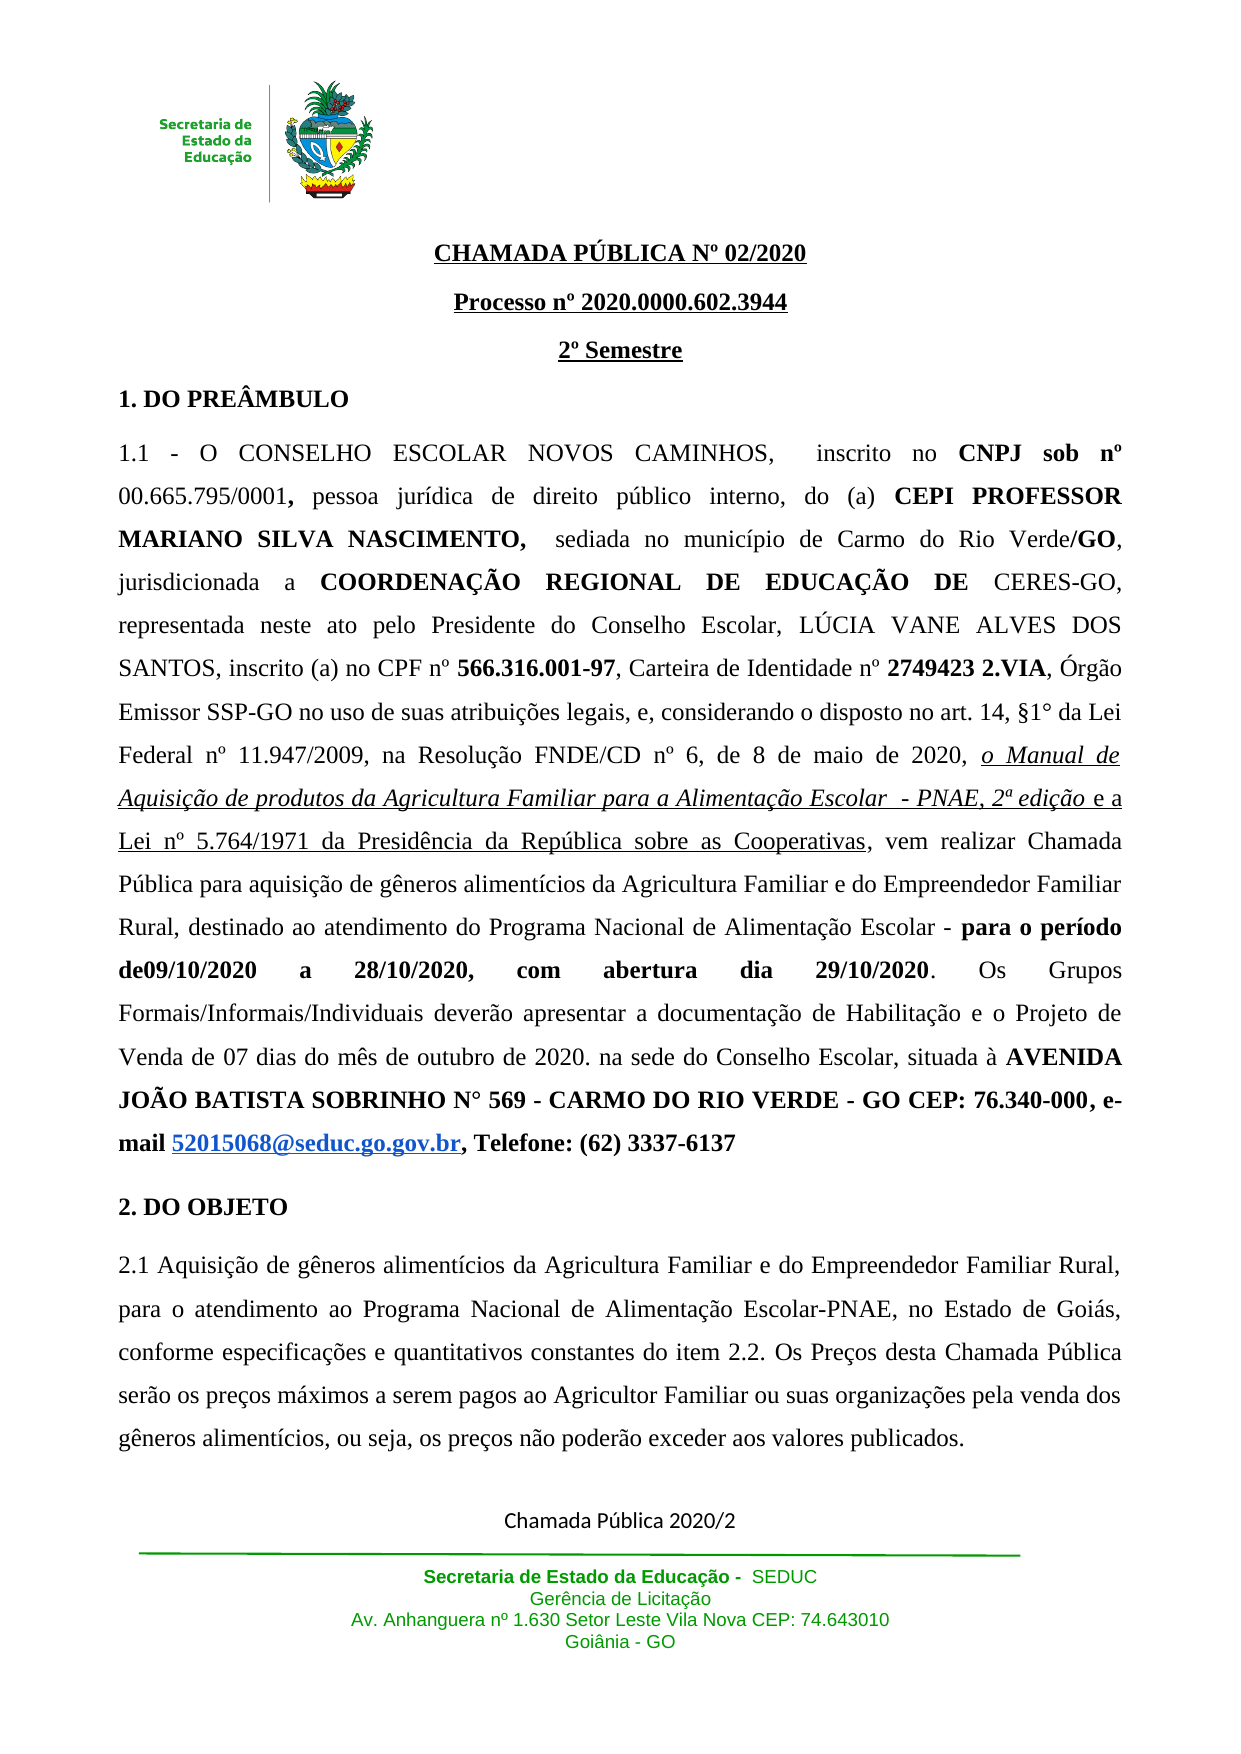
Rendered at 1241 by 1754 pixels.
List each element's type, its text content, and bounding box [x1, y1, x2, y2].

text CHAMADA PÚBLICA Nº 02/2020 [118, 238, 1122, 267]
text 2º Semestre [118, 335, 1122, 364]
text 1.1 - O CONSELHO ESCOLAR NOVOS CAMINHOS, inscrito no CNPJ sob nº 00.665.795/0001, pessoa jurídica de direito público interno, do (a) CEPI PROFESSOR MARIANO SILVA NASCIMENTO, sediada no município de Carmo do Rio Verde/GO, jurisdicionada a COORDENAÇÃO REGIONAL DE EDUCAÇÃO DE CERES-GO, representada neste ato pelo Presidente do Conselho Escolar, LÚCIA VANE ALVES DOS SANTOS, inscrito (a) no CPF nº 566.316.001-97, Carteira de Identidade nº 2749423 2.VIA, Órgão Emissor SSP-GO no uso de suas atribuições legais, e, considerando o disposto no art. 14, §1° da Lei Federal nº 11.947/2009, na Resolução FNDE/CD nº 6, de 8 de maio de 2020, o Manual de Aquisição de produtos da Agricultura Familiar para a Alimentação Escolar - PNAE, 2ª edição e a Lei nº 5.764/1971 da Presidência da República sobre as Cooperativas, vem realizar Chamada Pública para aquisição de gêneros alimentícios da Agricultura Familiar e do Empreendedor Familiar Rural, destinado ao atendimento do Programa Nacional de Alimentação Escolar - para o período de09/10/2020 a 28/10/2020, com abertura dia 29/10/2020. Os Grupos Formais/Informais/Individuais deverão apresentar a documentação de Habilitação e o Projeto de Venda de 07 dias do mês de outubro de 2020. na sede do Conselho Escolar, situada à AVENIDA JOÃO BATISTA SOBRINHO N° 569 - CARMO DO RIO VERDE - GO CEP: 76.340-000, e-mail 52015068@seduc.go.gov.br, Telefone: (62) 3337-6137 [118, 438, 1122, 808]
text 1. DO PREÂMBULO [118, 384, 1122, 413]
text 1.1 - O CONSELHO ESCOLAR NOVOS CAMINHOS, inscrito no CNPJ sob nº 00.665.795/0001, pessoa jurídica de direito público interno, do (a) CEPI PROFESSOR MARIANO SILVA NASCIMENTO, sediada no município de Carmo do Rio Verde/GO, jurisdicionada a COORDENAÇÃO REGIONAL DE EDUCAÇÃO DE CERES-GO, representada neste ato pelo Presidente do Conselho Escolar, LÚCIA VANE ALVES DOS SANTOS, inscrito (a) no CPF nº 566.316.001-97, Carteira de Identidade nº 2749423 2.VIA, Órgão Emissor SSP-GO no uso de suas atribuições legais, e, considerando o disposto no art. 14, §1° da Lei Federal nº 11.947/2009, na Resolução FNDE/CD nº 6, de 8 de maio de 2020, o Manual de Aquisição de produtos da Agricultura Familiar para a Alimentação Escolar - PNAE, 2ª edição e a Lei nº 5.764/1971 da Presidência da República sobre as Cooperativas, vem realizar Chamada Pública para aquisição de gêneros alimentícios da Agricultura Familiar e do Empreendedor Familiar Rural, destinado ao atendimento do Programa Nacional de Alimentação Escolar - para o período de09/10/2020 a 28/10/2020, com abertura dia 29/10/2020. Os Grupos Formais/Informais/Individuais deverão apresentar a documentação de Habilitação e o Projeto de Venda de 07 dias do mês de outubro de 2020. na sede do Conselho Escolar, situada à AVENIDA JOÃO BATISTA SOBRINHO N° 569 - CARMO DO RIO VERDE - GO CEP: 76.340-000, e-mail 52015068@seduc.go.gov.br, Telefone: (62) 3337-6137 [118, 809, 1122, 1157]
text 2.1 Aquisição de gêneros alimentícios da Agricultura Familiar e do Empreendedor Familiar Rural, para o atendimento ao Programa Nacional de Alimentação Escolar-PNAE, no Estado de Goiás, conforme especificações e quantitativos constantes do item 2.2. Os Preços desta Chamada Pública serão os preços máximos a serem pagos ao Agricultor Familiar ou suas organizações pela venda dos gêneros alimentícios, ou seja, os preços não poderão exceder aos valores publicados. [118, 1251, 1122, 1452]
text 2. DO OBJETO [118, 1192, 1122, 1221]
picture [118, 73, 414, 210]
text Processo nº 2020.0000.602.3944 [118, 287, 1122, 315]
